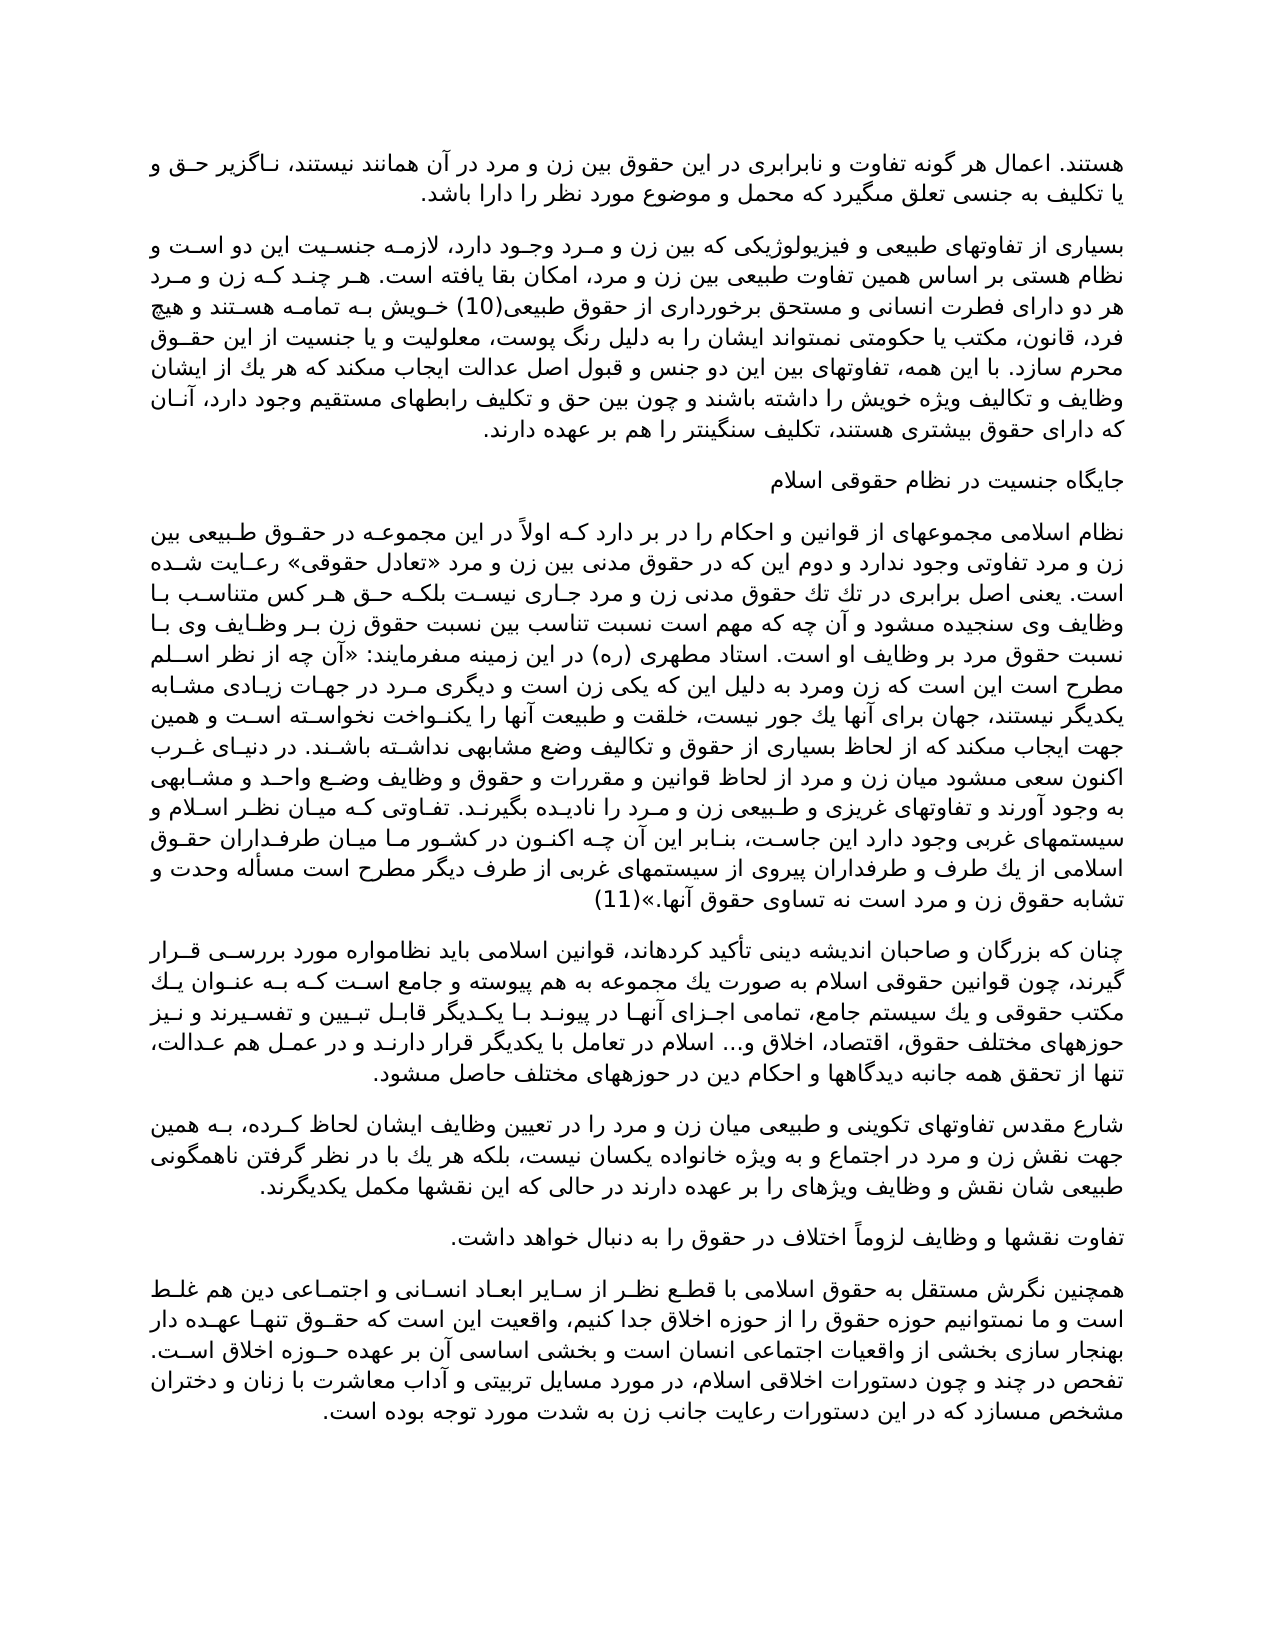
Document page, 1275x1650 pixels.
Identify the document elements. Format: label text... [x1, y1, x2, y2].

text جايگاه جنسيت در نظام حقوقى اسلام‏ [150, 467, 1125, 494]
text نظام اسلامى مجموعه‏اى از قوانين و احكام را در بر دارد كه اولاً در اين مجموعه در حقوق طبيعى بين زن و مرد تفاوتى وجود ندارد و دوم اين كه در حقوق مدنى بين زن و مرد «تعادل حقوقى» رعايت شده است. يعنى اصل برابرى در تك تك حقوق مدنى زن و مرد جارى نيست بلكه حق هر كس متناسب با وظايف وى سنجيده مى‏شود و آن چه كه مهم است نسبت تناسب بين نسبت حقوق زن بر وظايف وى با نسبت حقوق مرد بر وظايف او است. استاد مطهرى (ره) در اين زمينه مى‏فرمايند: «آن چه از نظر اسلم مطرح است اين است كه زن ومرد به دليل اين كه يكى زن است و ديگرى مرد در جهات زيادى مشابه يكديگر نيستند، جهان براى آن‏ها يك جور نيست، خلقت و طبيعت آن‏ها را يكنواخت نخواسته است و همين جهت ايجاب مى‏كند كه از لحاظ بسيارى از حقوق و تكاليف وضع مشابهى نداشته باشند. در دنياى غرب اكنون سعى مى‏شود ميان زن و مرد از لحاظ قوانين و مقررات و حقوق و وظايف وضع واحد و مشابهى به وجود آورند و تفاوت‏هاى غريزى و طبيعى زن و مرد را ناديده بگيرند. تفاوتى كه ميان نظر اسلام و سيستم‏هاى غربى وجود دارد اين جاست، بنابر اين آن چه اكنون در كشور ما ميان طرفداران حقوق اسلامى از يك طرف و طرفداران پيروى از سيستم‏هاى غربى از طرف ديگر مطرح است مسأله وحدت و تشابه حقوق زن و مرد است نه تساوى حقوق آن‏ها.»(11) [150, 519, 1125, 913]
text بسيارى از تفاوت‏هاى طبيعى و فيزيولوژيكى كه بين زن و مرد وجود دارد، لازمه جنسيت اين دو است و نظام هستى بر اساس همين تفاوت طبيعى بين زن و مرد، امكان بقا يافته است. هر چند كه زن و مرد هر دو داراى فطرت انسانى و مستحق برخوردارى از حقوق طبيعى(10) خويش به تمامه هستند و هيچ فرد، قانون، مكتب يا حكومتى نمى‏تواند ايشان را به دليل رنگ پوست، معلوليت و يا جنسيت از اين حقوق محرم سازد. با اين همه، تفاوت‏هاى بين اين دو جنس و قبول اصل عدالت ايجاب مى‏كند كه هر يك از ايشان وظايف و تكاليف ويژه خويش را داشته باشند و چون بين حق و تكليف رابطه‏اى مستقيم وجود دارد، آنان كه داراى حقوق بيشترى هستند، تكليف سنگين‏تر را هم بر عهده دارند. [150, 232, 1125, 442]
text چنان كه بزرگان و صاحبان انديشه دينى تأكيد كرده‏اند، قوانين اسلامى بايد نظامواره مورد بررسى قرار گيرند، چون قوانين حقوقى اسلام به صورت يك مجموعه به هم پيوسته و جامع است كه به عنوان يك مكتب حقوقى و يك سيستم جامع، تمامى اجزاى آن‏ها در پيوند با يكديگر قابل تبيين و تفسيرند و نيز حوزه‏هاى مختلف حقوق، اقتصاد، اخلاق و... اسلام در تعامل با يكديگر قرار دارند و در عمل هم عدالت، تنها از تحقق همه جانبه ديدگاهها و احكام دين در حوزه‏هاى مختلف حاصل مى‏شود. [150, 938, 1125, 1087]
text همچنين نگرش مستقل به حقوق اسلامى با قطع نظر از ساير ابعاد انسانى و اجتماعى دين هم غلط است و ما نمى‏توانيم حوزه حقوق را از حوزه اخلاق جدا كنيم، واقعيت اين است كه حقوق تنها عهده دار بهنجار سازى بخشى از واقعيات اجتماعى انسان است و بخشى اساسى آن بر عهده حوزه اخلاق است. تفحص در چند و چون دستورات اخلاقى اسلام، در مورد مسايل تربيتى و آداب معاشرت با زنان و دختران مشخص مى‏سازد كه در اين دستورات رعايت جانب زن به شدت مورد توجه بوده است. [150, 1276, 1125, 1425]
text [150, 150, 1125, 207]
text تفاوت نقش‏ها و وظايف لزوماً اختلاف در حقوق را به دنبال خواهد داشت. [150, 1224, 1125, 1251]
text شارع مقدس تفاوت‏هاى تكوينى و طبيعى ميان زن و مرد را در تعيين وظايف ايشان لحاظ كرده، به همين جهت نقش زن و مرد در اجتماع و به ويژه خانواده يكسان نيست، بلكه هر يك با در نظر گرفتن ناهمگونى طبيعى شان نقش و وظايف ويژه‏اى را بر عهده دارند در حالى كه اين نقش‏ها مكمل يكديگرند. [150, 1112, 1125, 1199]
